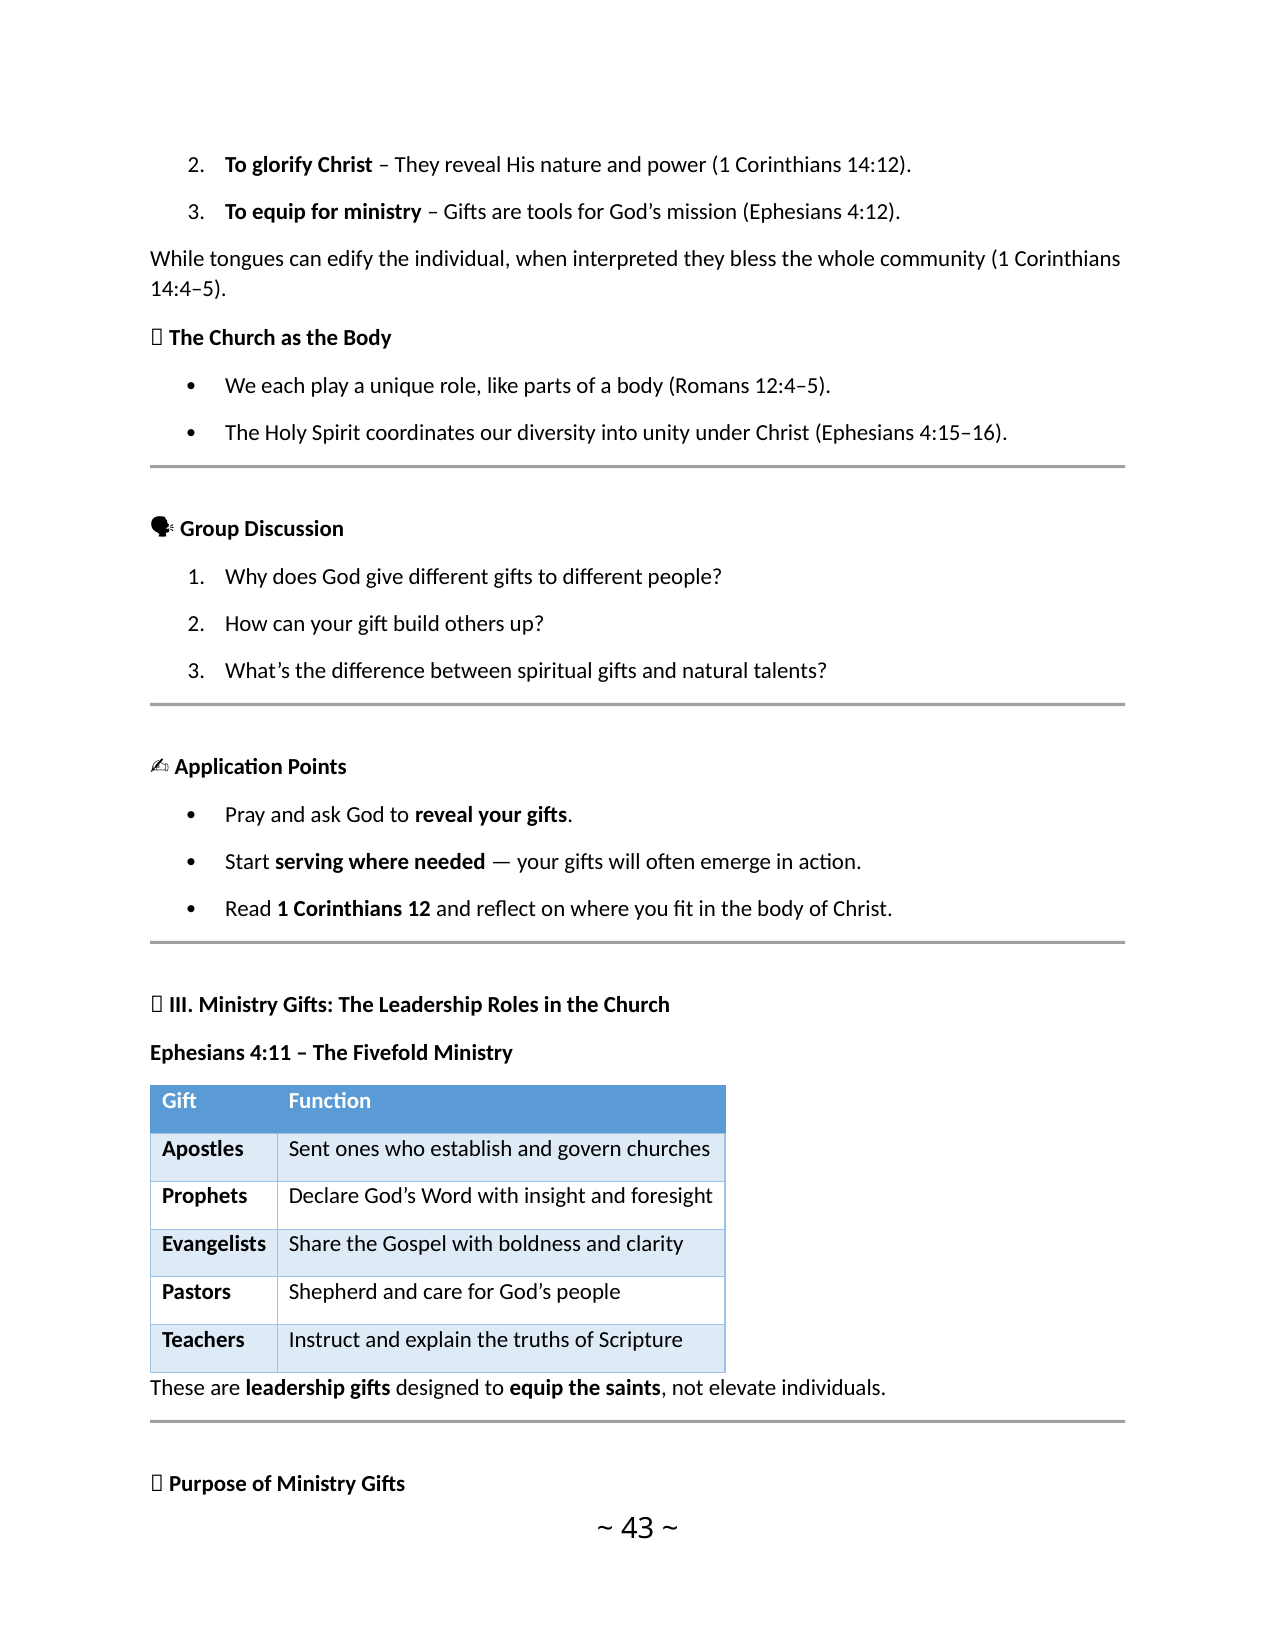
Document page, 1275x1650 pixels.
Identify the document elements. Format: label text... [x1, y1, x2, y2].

table_header Function [278, 1086, 724, 1133]
text 🧭 III. Ministry Gifts: The Leadership Roles in the Church [150, 988, 1125, 1019]
list To equip for ministry – Gifts are tools for God’s mission (Ephesians 4:12). [187, 197, 1125, 225]
text ✍️ Application Points [150, 750, 1125, 781]
text Ephesians 4:11 – The Fivefold Ministry [150, 1038, 1125, 1066]
list What’s the difference between spiritual gifts and natural talents? [187, 656, 1125, 684]
list We each play a unique role, like parts of a body (Romans 12:4–5). [187, 371, 1125, 399]
text 🗣️ Group Discussion [150, 512, 1125, 543]
table_cell Declare God’s Word with insight and foresight [278, 1182, 724, 1228]
list How can your gift build others up? [187, 609, 1125, 637]
table_cell Prophets [151, 1182, 277, 1228]
text 🔁 The Church as the Body [150, 321, 1125, 352]
table_cell Sent ones who establish and govern churches [278, 1134, 724, 1181]
table_cell Apostles [151, 1134, 277, 1181]
text These are leadership gifts designed to equip the saints, not elevate individuals. [150, 1373, 1125, 1401]
list Why does God give different gifts to different people? [187, 562, 1125, 590]
table_cell Instruct and explain the truths of Scripture [278, 1325, 724, 1372]
table_cell Share the Gospel with boldness and clarity [278, 1230, 724, 1276]
table_cell Shepherd and care for God’s people [278, 1277, 724, 1324]
text 📌 Purpose of Ministry Gifts [150, 1467, 1125, 1498]
list Read 1 Corinthians 12 and reflect on where you fit in the body of Christ. [187, 894, 1125, 922]
table_cell Teachers [151, 1325, 277, 1372]
list Pray and ask God to reveal your gifts. [187, 800, 1125, 828]
table_cell Evangelists [151, 1230, 277, 1276]
text While tongues can edify the individual, when interpreted they bless the whole community (1 Corinthians 14:4–5). [150, 244, 1125, 302]
list The Holy Spirit coordinates our diversity into unity under Christ (Ephesians 4:15–16). [187, 418, 1125, 446]
list To glorify Christ – They reveal His nature and power (1 Corinthians 14:12). [187, 150, 1125, 178]
table_header Gift [151, 1086, 277, 1133]
list Start serving where needed — your gifts will often emerge in action. [187, 847, 1125, 875]
table_cell Pastors [151, 1277, 277, 1324]
